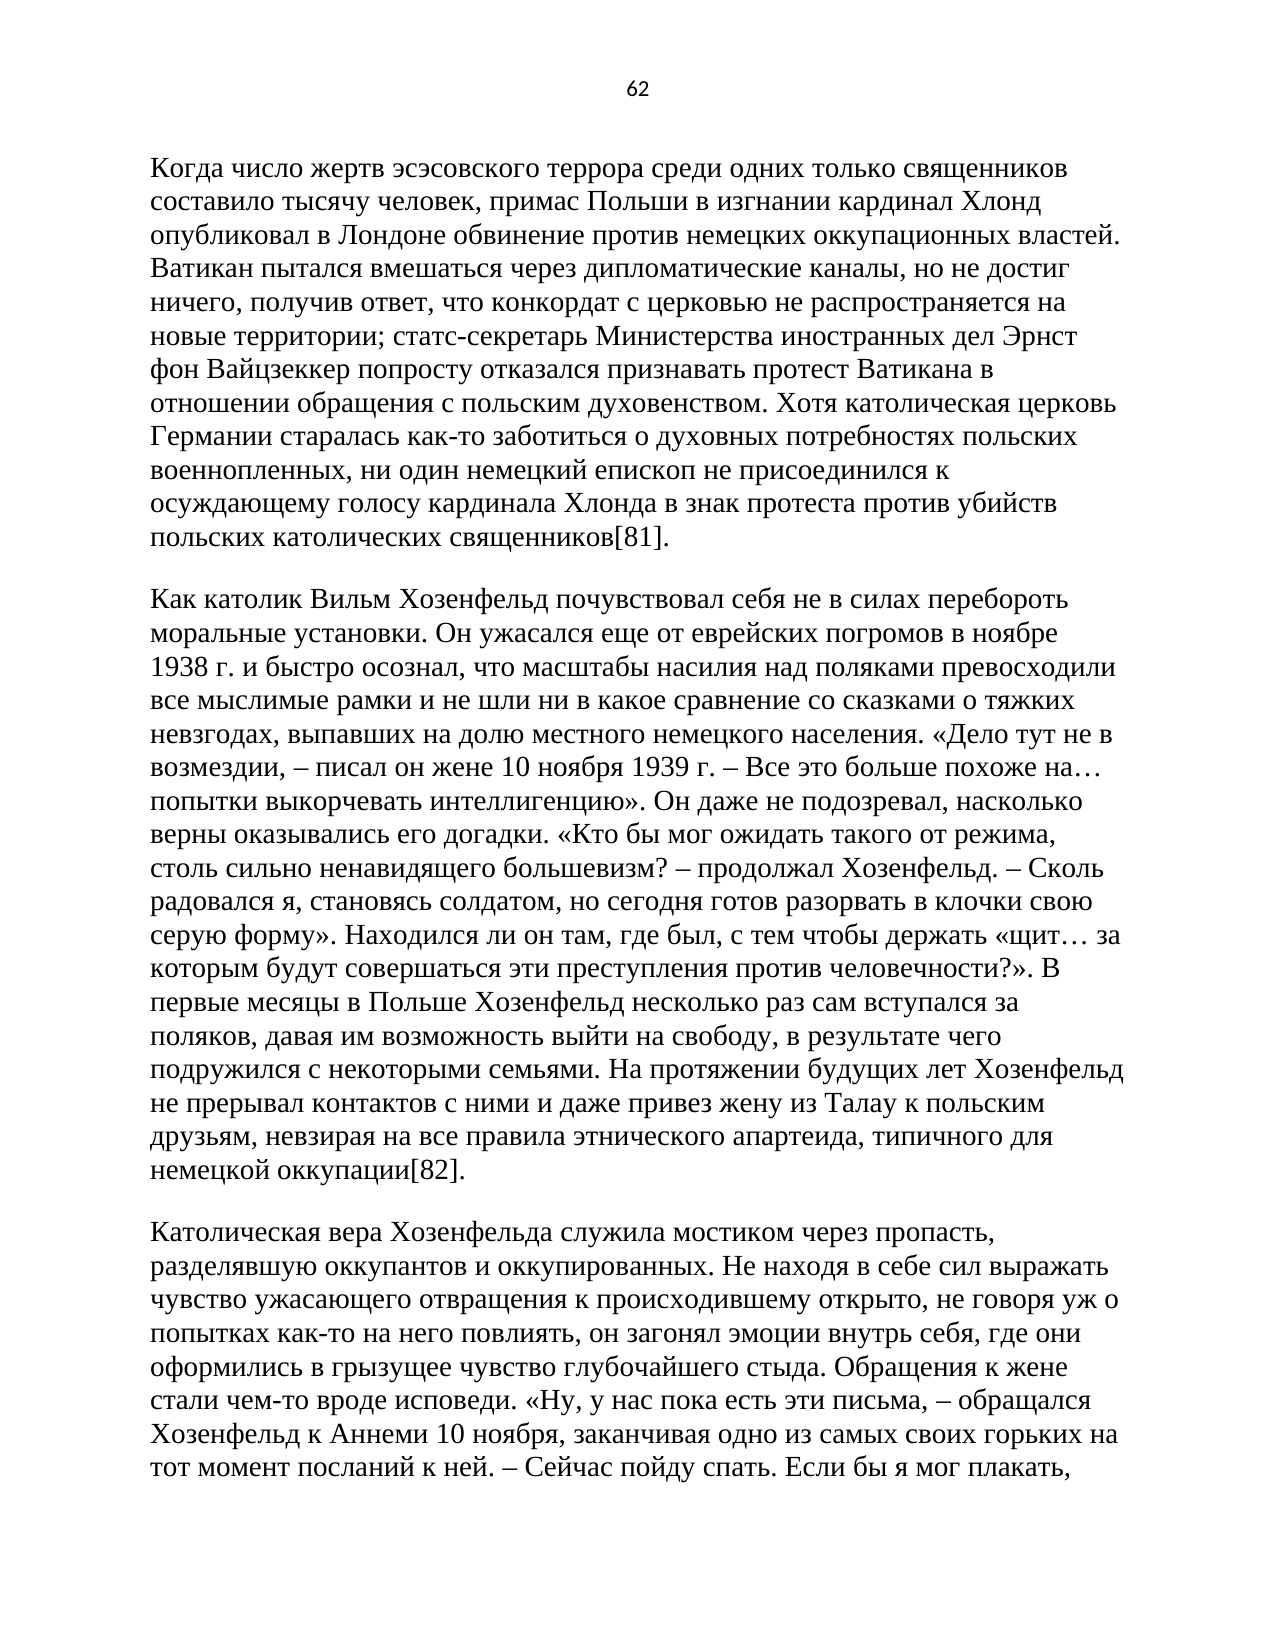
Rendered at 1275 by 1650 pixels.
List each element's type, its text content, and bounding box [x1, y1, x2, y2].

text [150, 1214, 1125, 1483]
text Как католик Вильм Хозенфельд почувствовал себя не в силах перебороть моральные установки. Он ужасался еще от еврейских погромов в ноябре 1938 г. и быстро осознал, что масштабы насилия над поляками превосходили все мыслимые рамки и не шли ни в какое сравнение со сказками о тяжких невзгодах, выпавших на долю местного немецкого населения. «Дело тут не в возмездии, – писал он жене 10 ноября 1939 г. – Все это больше похоже на… попытки выкорчевать интеллигенцию». Он даже не подозревал, насколько верны оказывались его догадки. «Кто бы мог ожидать такого от режима, столь сильно ненавидящего большевизм? – продолжал Хозенфельд. – Сколь радовался я, становясь солдатом, но сегодня готов разорвать в клочки свою серую форму». Находился ли он там, где был, с тем чтобы держать «щит… за которым будут совершаться эти преступления против человечности?». В первые месяцы в Польше Хозенфельд несколько раз сам вступался за поляков, давая им возможность выйти на свободу, в результате чего подружился с некоторыми семьями. На протяжении будущих лет Хозенфельд не прерывал контактов с ними и даже привез жену из Талау к польским друзьям, невзирая на все правила этнического апартеида, типичного для немецкой оккупации[82]. [150, 582, 1125, 1185]
text Когда число жертв эсэсовского террора среди одних только священников составило тысячу человек, примас Польши в изгнании кардинал Хлонд опубликовал в Лондоне обвинение против немецких оккупационных властей. Ватикан пытался вмешаться через дипломатические каналы, но не достиг ничего, получив ответ, что конкордат с церковью не распространяется на новые территории; статс-секретарь Министерства иностранных дел Эрнст фон Вайцзеккер попросту отказался признавать протест Ватикана в отношении обращения с польским духовенством. Хотя католическая церковь Германии старалась как-то заботиться о духовных потребностях польских военнопленных, ни один немецкий епископ не присоединился к осуждающему голосу кардинала Хлонда в знак протеста против убийств польских католических священников[81]. [150, 150, 1125, 552]
